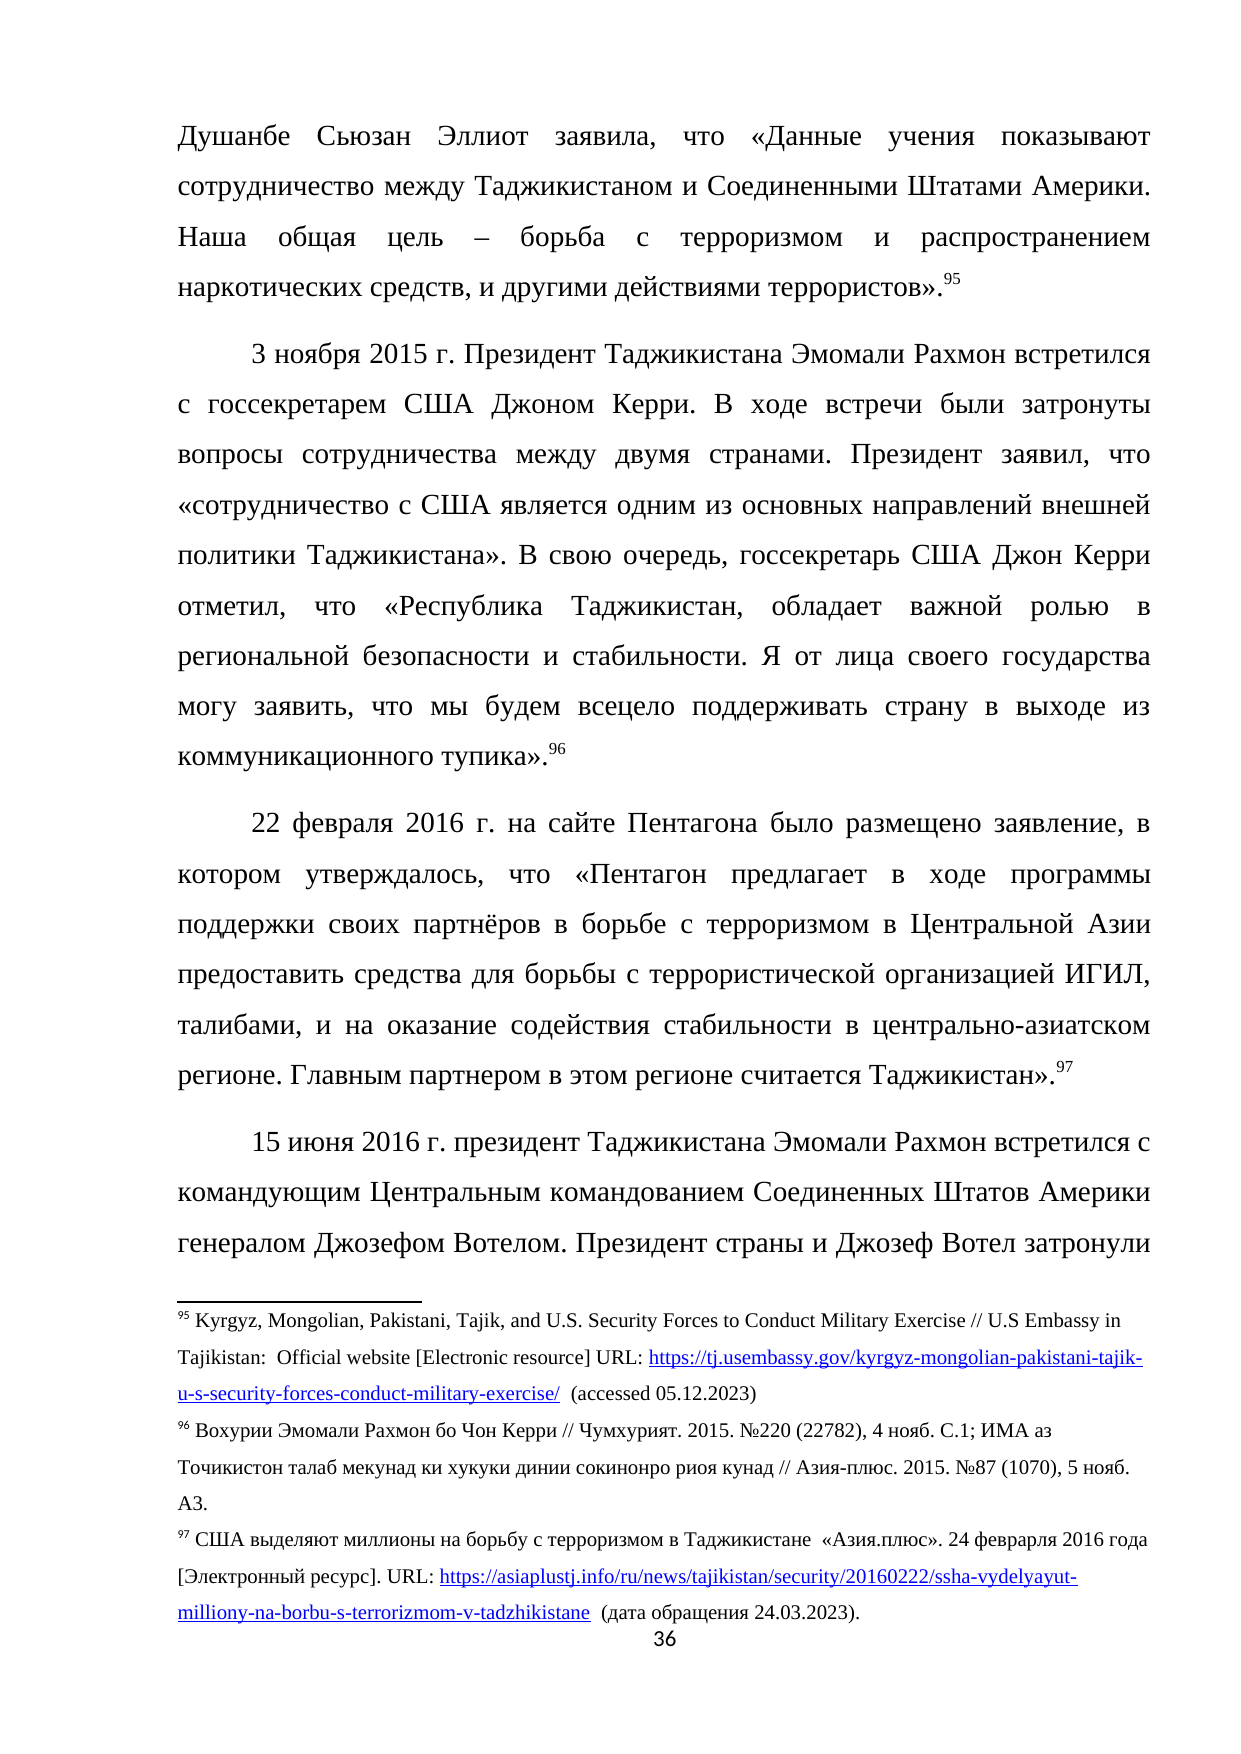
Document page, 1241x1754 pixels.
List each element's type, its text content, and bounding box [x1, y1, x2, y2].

text 3 ноября 2015 г. Президент Таджикистана Эмомали Рахмон встретился с госсекретарем США Джоном Керри. В ходе встречи были затронуты вопросы сотрудничества между двумя странами. Президент заявил, что «сотрудничество с США является одним из основных направлений внешней политики Таджикистана». В свою очередь, госсекретарь США Джон Керри отметил, что «Республика Таджикистан, обладает важной ролью в региональной безопасности и стабильности. Я от лица своего государства могу заявить, что мы будем всецело поддерживать страну в выходе из коммуникационного тупика». [177, 336, 1152, 772]
text 16 сентября 2015 г. в республике прошли военные учения Таджикистана, Соединенных Штатов Америки, Монголии и Пакистана под главенством американского генерал-майора Рика Меттисона. Посол США в Душанбе Сьюзан Эллиот заявила, что «Данные учения показывают сотрудничество между Таджикистаном и Соединенными Штатами Америки. Наша общая цель – борьба с терроризмом и распространением наркотических средств, и другими действиями террористов». [177, 118, 1152, 303]
text 22 февраля 2016 г. на сайте Пентагона было размещено заявление, в котором утверждалось, что «Пентагон предлагает в ходе программы поддержки своих партнёров в борьбе с терроризмом в Центральной Азии предоставить средства для борьбы с террористической организацией ИГИЛ, талибами, и на оказание содействия стабильности в центрально-азиатском регионе. Главным партнером в этом регионе считается Таджикистан». [177, 806, 1152, 1091]
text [177, 1124, 1152, 1258]
